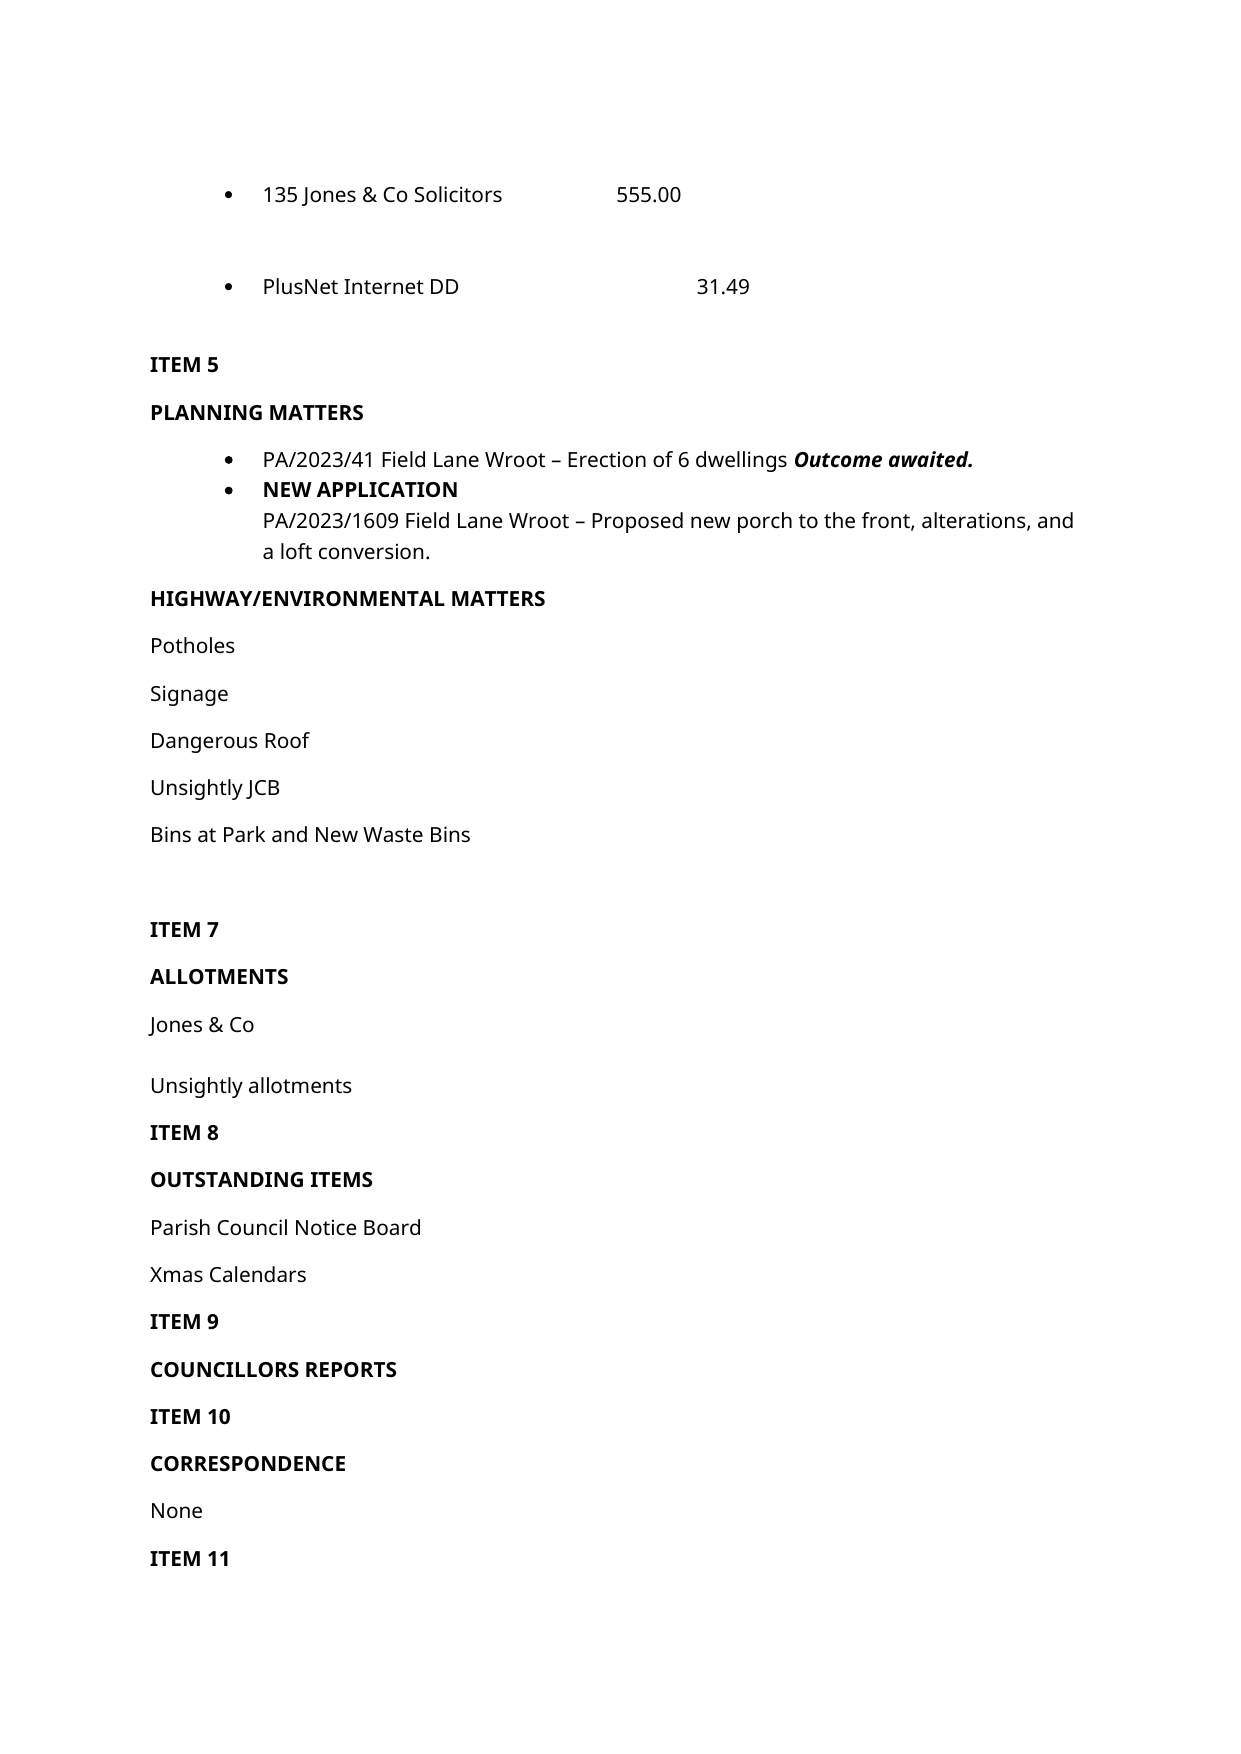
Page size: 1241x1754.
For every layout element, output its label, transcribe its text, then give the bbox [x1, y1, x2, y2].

list PA/2023/1609 Field Lane Wroot – Proposed new porch to the front, alterations, and a loft conversion. [262, 506, 1090, 565]
text ITEM 5 [150, 350, 1090, 379]
text Xmas Calendars [150, 1260, 1090, 1289]
text ALLOTMENTS [150, 962, 1090, 991]
text Bins at Park and New Waste Bins [150, 821, 1090, 849]
list NEW APPLICATION [225, 476, 1090, 504]
list PlusNet Internet DD 31.49 [225, 272, 1090, 301]
list 135 Jones & Co Solicitors 555.00 [225, 181, 1090, 209]
text Unsightly allotments [150, 1071, 1090, 1099]
text ITEM 8 [150, 1118, 1090, 1147]
text Jones & Co [150, 1010, 1090, 1038]
list PA/2023/41 Field Lane Wroot – Erection of 6 dwellings Outcome awaited. [225, 445, 1090, 473]
text PLANNING MATTERS [150, 398, 1090, 426]
text Dangerous Roof [150, 726, 1090, 754]
text COUNCILLORS REPORTS [150, 1355, 1090, 1383]
text CORRESPONDENCE [150, 1449, 1090, 1478]
text ITEM 10 [150, 1402, 1090, 1431]
text ITEM 11 [150, 1544, 1090, 1572]
text HIGHWAY/ENVIRONMENTAL MATTERS [150, 584, 1090, 613]
text Unsightly JCB [150, 773, 1090, 802]
text OUTSTANDING ITEMS [150, 1166, 1090, 1194]
text None [150, 1497, 1090, 1525]
text ITEM 7 [150, 915, 1090, 944]
text Potholes [150, 631, 1090, 660]
text ITEM 9 [150, 1307, 1090, 1336]
text Signage [150, 679, 1090, 707]
text Parish Council Notice Board [150, 1213, 1090, 1241]
